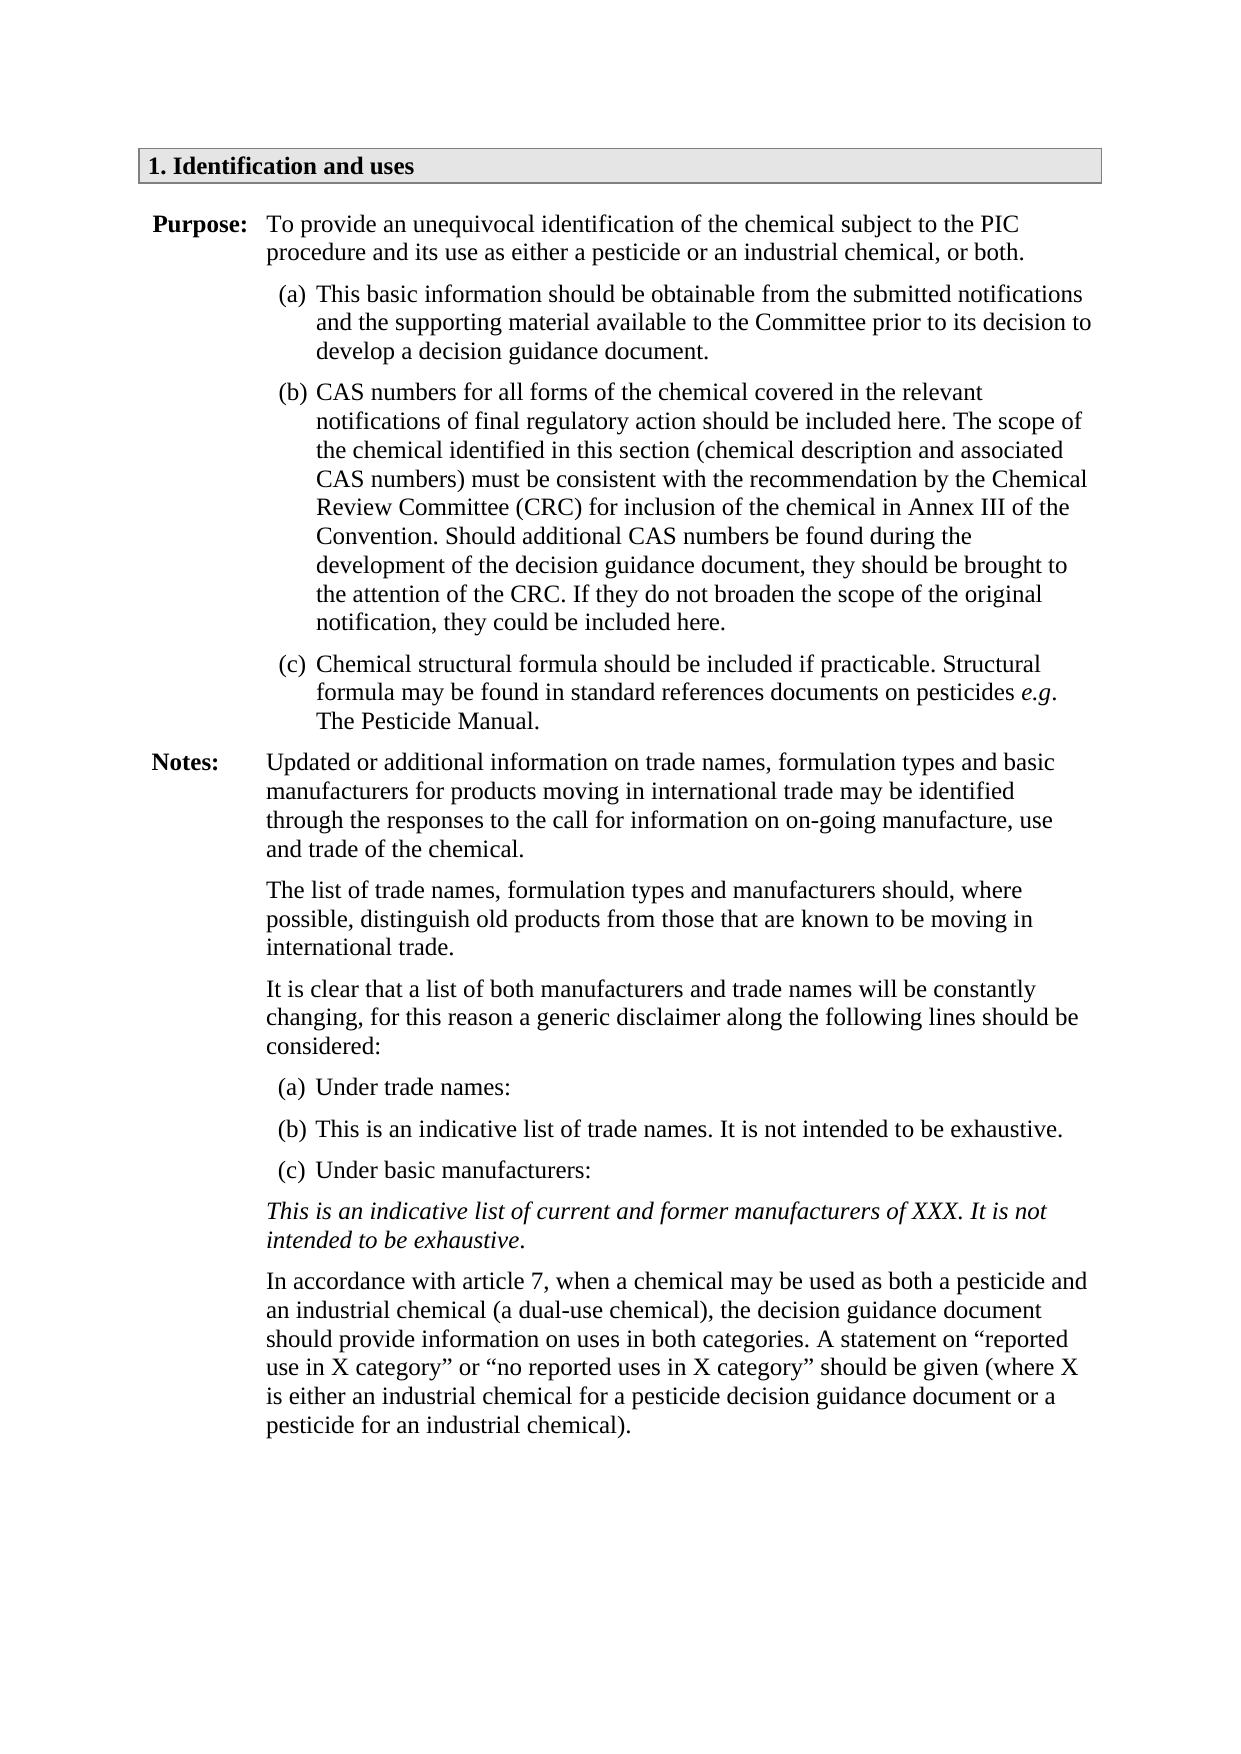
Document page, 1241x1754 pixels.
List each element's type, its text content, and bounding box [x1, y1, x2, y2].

text It is clear that a list of both manufacturers and trade names will be constantly changing, for this reason a generic disclaimer along the following lines should be considered: [266, 974, 1092, 1060]
text In accordance with article 7, when a chemical may be used as both a pesticide and an industrial chemical (a dual-use chemical), the decision guidance document should provide information on uses in both categories. A statement on “reported use in X category” or “no reported uses in X category” should be given (where X is either an industrial chemical for a pesticide decision guidance document or a pesticide for an industrial chemical). [266, 1266, 1092, 1439]
text This is an indicative list of current and former manufacturers of XXX. It is not intended to be exhaustive. [266, 1196, 1092, 1254]
text 1. Identification and uses [140, 149, 1101, 182]
list This is an indicative list of trade names. It is not intended to be exhaustive. [278, 1114, 1092, 1142]
text Notes: Updated or additional information on trade names, formulation types and basic manufacturers for products moving in international trade may be identified through the responses to the call for information on on-going manufacture, use and trade of the chemical. [151, 747, 1092, 862]
list This basic information should be obtainable from the submitted notifications and the supporting material available to the Committee prior to its decision to develop a decision guidance document. [278, 279, 1092, 365]
list Under basic manufacturers: [278, 1155, 1092, 1184]
list Chemical structural formula should be included if practicable. Structural formula may be found in standard references documents on pesticides e.g. The Pesticide Manual. [278, 649, 1092, 735]
list Under trade names: [278, 1072, 1092, 1101]
list CAS numbers for all forms of the chemical covered in the relevant notifications of final regulatory action should be included here. The scope of the chemical identified in this section (chemical description and associated CAS numbers) must be consistent with the recommendation by the Chemical Review Committee (CRC) for inclusion of the chemical in Annex III of the Convention. Should additional CAS numbers be found during the development of the decision guidance document, they should be brought to the attention of the CRC. If they do not broaden the scope of the original notification, they could be included here. [278, 377, 1092, 636]
text Purpose: To provide an unequivocal identification of the chemical subject to the PIC procedure and its use as either a pesticide or an industrial chemical, or both. [152, 209, 1092, 266]
text The list of trade names, formulation types and manufacturers should, where possible, distinguish old products from those that are known to be moving in international trade. [266, 875, 1092, 961]
